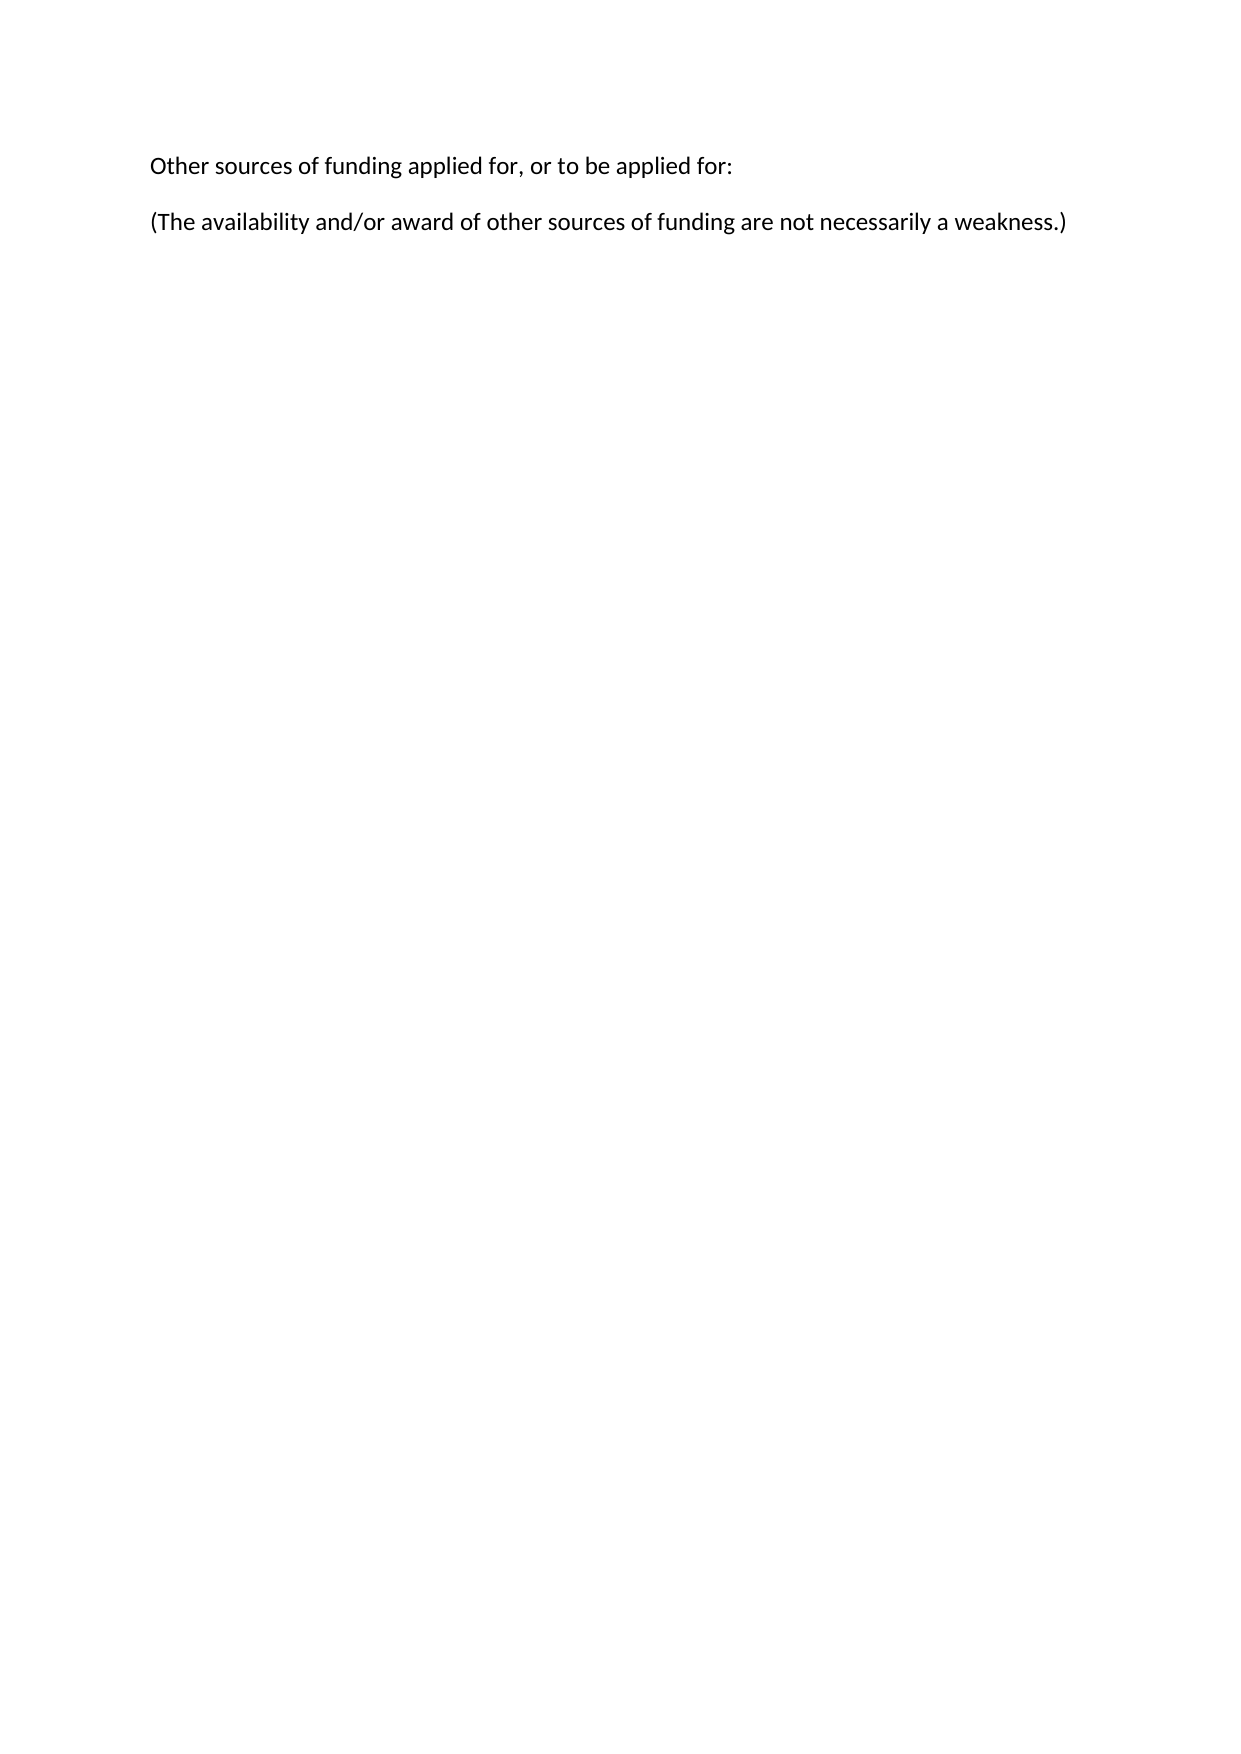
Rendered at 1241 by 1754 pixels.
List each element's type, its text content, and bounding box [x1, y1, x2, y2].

text Other sources of funding applied for, or to be applied for: [150, 150, 1090, 181]
text (The availability and/or award of other sources of funding are not necessarily a weakness.) [150, 206, 1090, 236]
